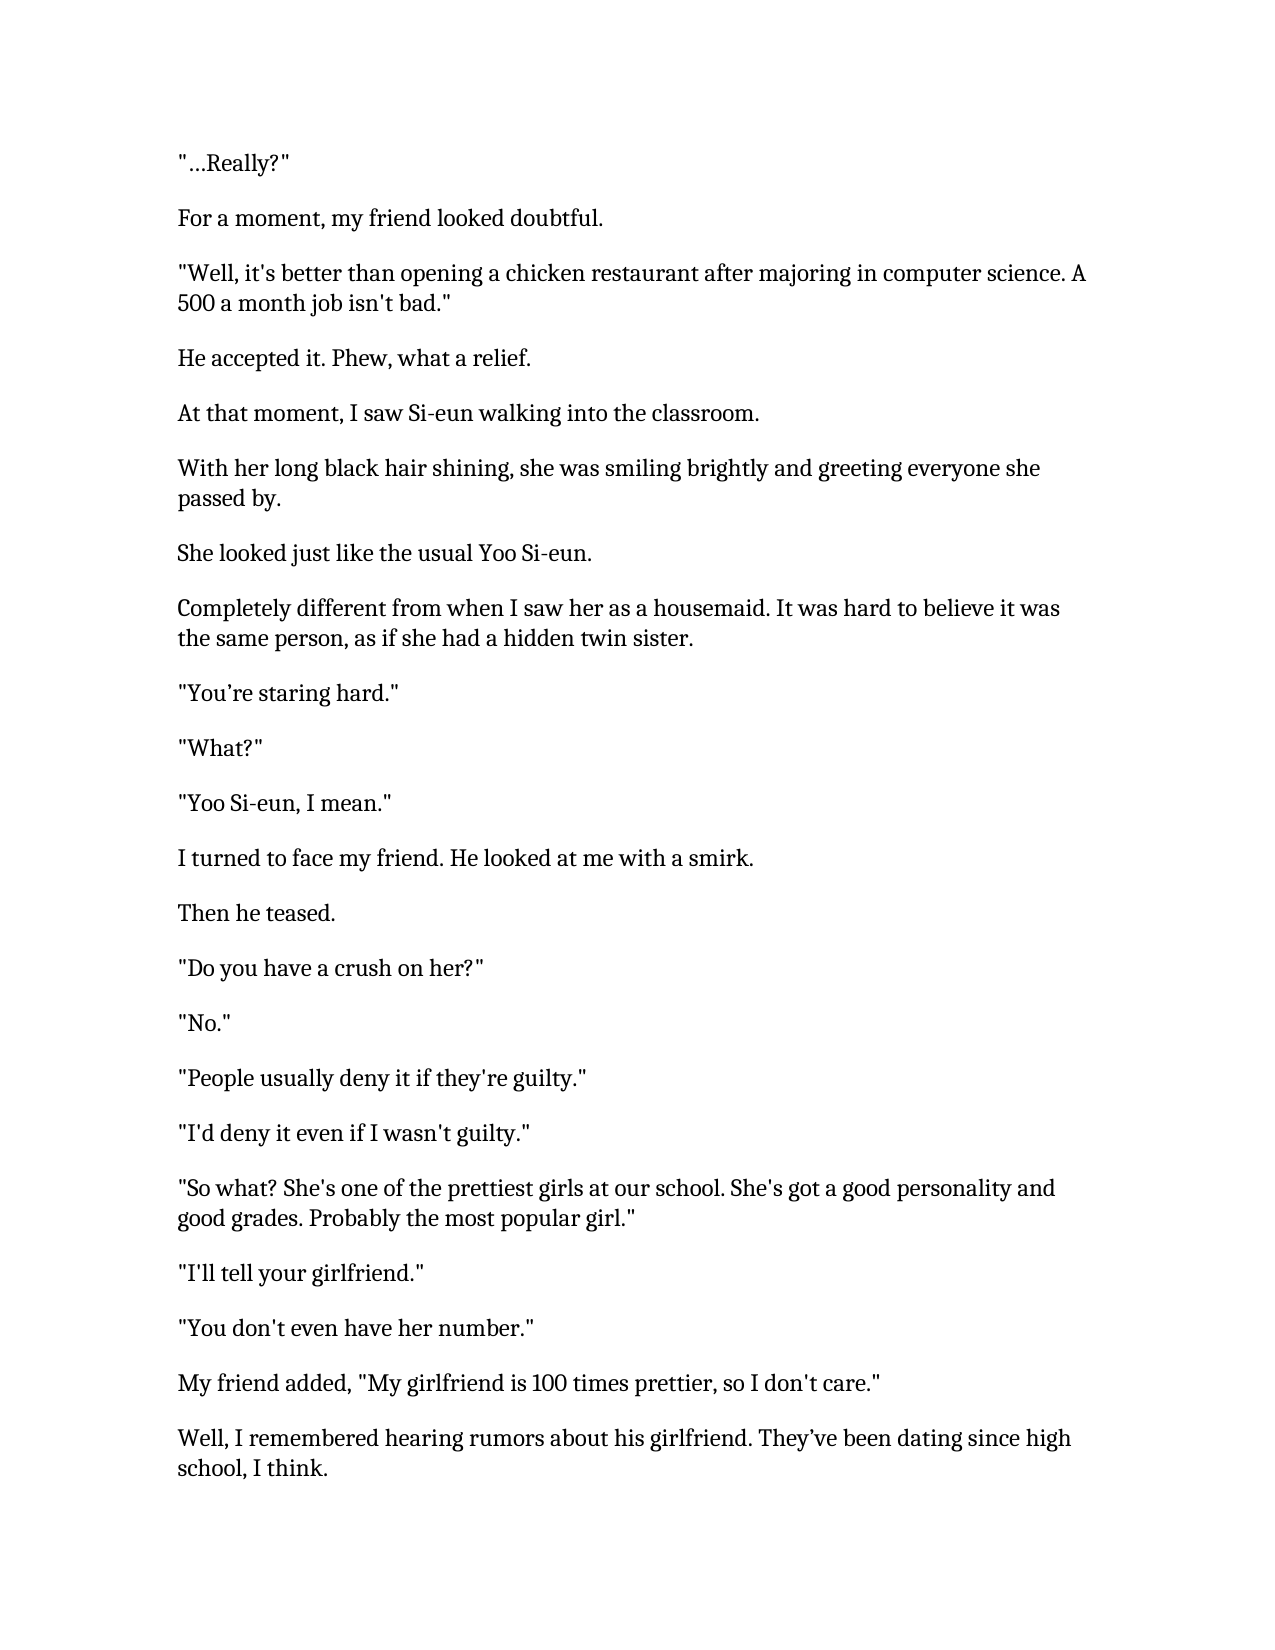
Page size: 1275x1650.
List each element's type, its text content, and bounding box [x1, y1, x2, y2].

text Well, I remembered hearing rumors about his girlfriend. They’ve been dating since high school, I think. [177, 1423, 1098, 1483]
text "So what? She's one of the prettiest girls at our school. She's got a good personality and good grades. Probably the most popular girl." [177, 1173, 1098, 1233]
text At that moment, I saw Si-eun walking into the classroom. [177, 398, 1098, 428]
text "You don't even have her number." [177, 1313, 1098, 1343]
text "No." [177, 1008, 1098, 1038]
text "Yoo Si-eun, I mean." [177, 788, 1098, 818]
text With her long black hair shining, she was smiling brightly and greeting everyone she passed by. [177, 453, 1098, 513]
text "What?" [177, 733, 1098, 763]
text "Well, it's better than opening a chicken restaurant after majoring in computer science. A 500 a month job isn't bad." [177, 258, 1098, 318]
text "I'll tell your girlfriend." [177, 1258, 1098, 1288]
text For a moment, my friend looked doubtful. [177, 203, 1098, 233]
text "I'd deny it even if I wasn't guilty." [177, 1118, 1098, 1148]
text "You’re staring hard." [177, 678, 1098, 708]
text "Do you have a crush on her?" [177, 953, 1098, 983]
text My friend added, "My girlfriend is 100 times prettier, so I don't care." [177, 1368, 1098, 1398]
text He accepted it. Phew, what a relief. [177, 343, 1098, 373]
text She looked just like the usual Yoo Si-eun. [177, 538, 1098, 568]
text Completely different from when I saw her as a housemaid. It was hard to believe it was the same person, as if she had a hidden twin sister. [177, 593, 1098, 653]
text "People usually deny it if they're guilty." [177, 1063, 1098, 1093]
text "…Really?" [177, 148, 1098, 178]
text I turned to face my friend. He looked at me with a smirk. [177, 843, 1098, 873]
text Then he teased. [177, 898, 1098, 928]
